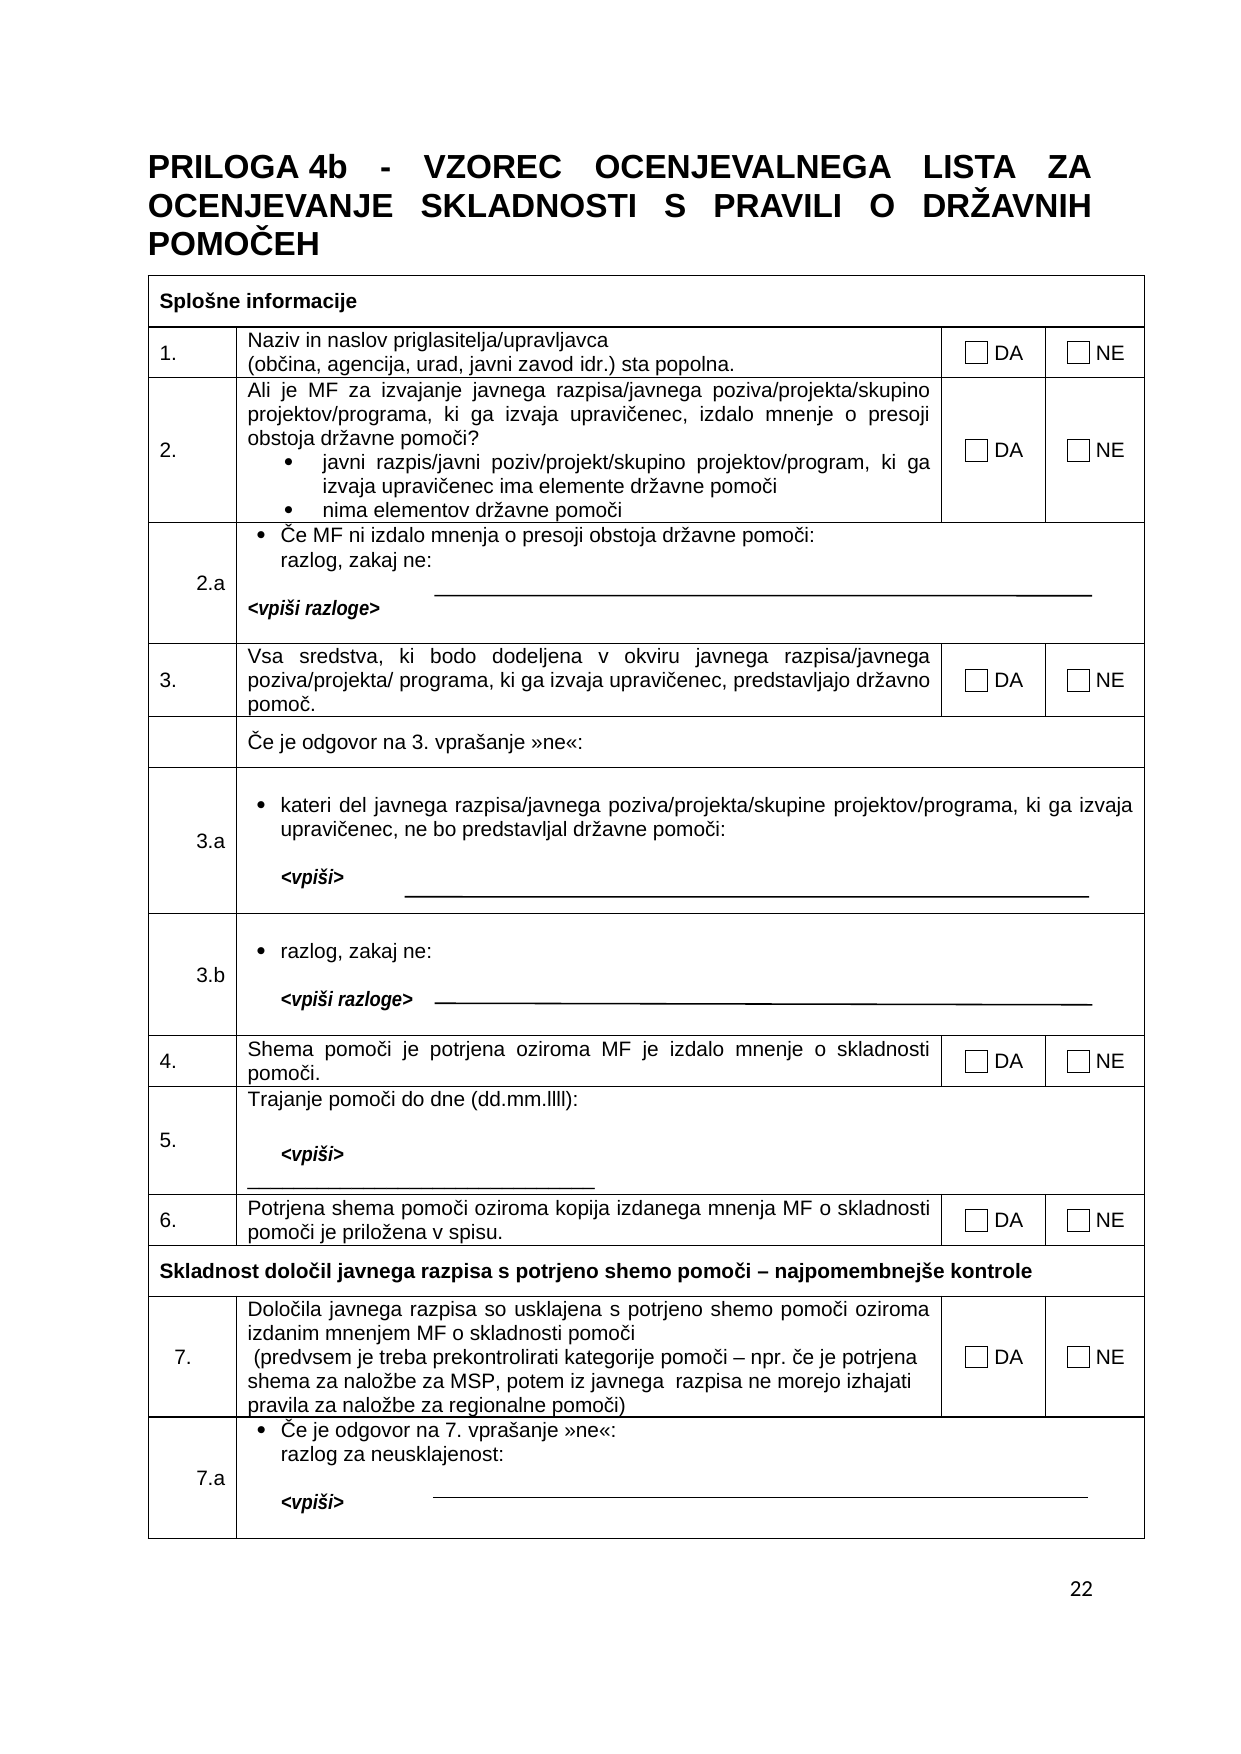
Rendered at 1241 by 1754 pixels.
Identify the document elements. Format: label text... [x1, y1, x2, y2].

table_cell DA [942, 328, 1045, 377]
table_cell Če je odgovor na 3. vprašanje »ne«: [237, 717, 1144, 767]
table_cell Naziv in naslov priglasitelja/upravljavca (občina, agencija, urad, javni zavod idr.) sta popolna. [237, 328, 941, 377]
subtitle PRILOGA 4b - VZOREC OCENJEVALNEGA LISTA ZA OCENJEVANJE SKLADNOSTI S PRAVILI O DRŽAVNIH POMOČEH [148, 148, 1093, 263]
table_cell DA [942, 378, 1045, 522]
table_cell Ali je MF za izvajanje javnega razpisa/javnega poziva/projekta/skupino projektov/programa, ki ga izvaja upravičenec, izdalo mnenje o presoji obstoja državne pomoči? javni razpis/javni poziv/projekt/skupino projektov/program, ki ga izvaja upravičenec ima elemente državne pomoči nima elementov državne pomoči [237, 378, 941, 522]
table_cell DA [942, 1297, 1045, 1416]
table_cell [149, 644, 236, 716]
table_cell [149, 1036, 236, 1086]
table_cell NE [1046, 378, 1144, 522]
table_cell [149, 1195, 236, 1245]
table_cell razlog, zakaj ne: <vpiši razloge> [237, 914, 1144, 1035]
table_cell Če je odgovor na 7. vprašanje »ne«: razlog za neusklajenost: <vpiši> [237, 1418, 1144, 1537]
table_cell Skladnost določil javnega razpisa s potrjeno shemo pomoči – najpomembnejše kontrole [149, 1246, 1144, 1296]
table_cell 2.a [149, 523, 236, 643]
table_cell DA [942, 1036, 1045, 1086]
table_cell 3.b [149, 914, 236, 1035]
table_cell [149, 328, 236, 377]
table_cell Določila javnega razpisa so usklajena s potrjeno shemo pomoči oziroma izdanim mnenjem MF o skladnosti pomoči (predvsem je treba prekontrolirati kategorije pomoči – npr. če je potrjena shema za naložbe za MSP, potem iz javnega razpisa ne morejo izhajati pravila za naložbe za regionalne pomoči) [237, 1297, 941, 1416]
table_cell Shema pomoči je potrjena oziroma MF je izdalo mnenje o skladnosti pomoči. [237, 1036, 941, 1086]
table_cell NE [1046, 644, 1144, 716]
table_cell DA [942, 644, 1045, 716]
table_cell Če MF ni izdalo mnenja o presoji obstoja državne pomoči: razlog, zakaj ne: <vpiši razloge> [237, 523, 1144, 643]
table_cell [149, 1087, 236, 1194]
table_cell Vsa sredstva, ki bodo dodeljena v okviru javnega razpisa/javnega poziva/projekta/ programa, ki ga izvaja upravičenec, predstavljajo državno pomoč. [237, 644, 941, 716]
table_cell Trajanje pomoči do dne (dd.mm.llll): <vpiši> ______________________________ [237, 1087, 1144, 1194]
table_cell [149, 717, 236, 767]
table_cell Potrjena shema pomoči oziroma kopija izdanega mnenja MF o skladnosti pomoči je priložena v spisu. [237, 1195, 941, 1245]
table_cell [149, 1297, 236, 1416]
table_cell kateri del javnega razpisa/javnega poziva/projekta/skupine projektov/programa, ki ga izvaja upravičenec, ne bo predstavljal državne pomoči: <vpiši> [237, 768, 1144, 913]
table_header Splošne informacije [149, 276, 1144, 326]
table_cell NE [1046, 1195, 1144, 1245]
table_cell 7.a [149, 1418, 236, 1537]
table_cell NE [1046, 1297, 1144, 1416]
table_cell NE [1046, 1036, 1144, 1086]
table_cell DA [942, 1195, 1045, 1245]
table_cell 3.a [149, 768, 236, 913]
table_cell NE [1046, 328, 1144, 377]
table_cell [149, 378, 236, 522]
